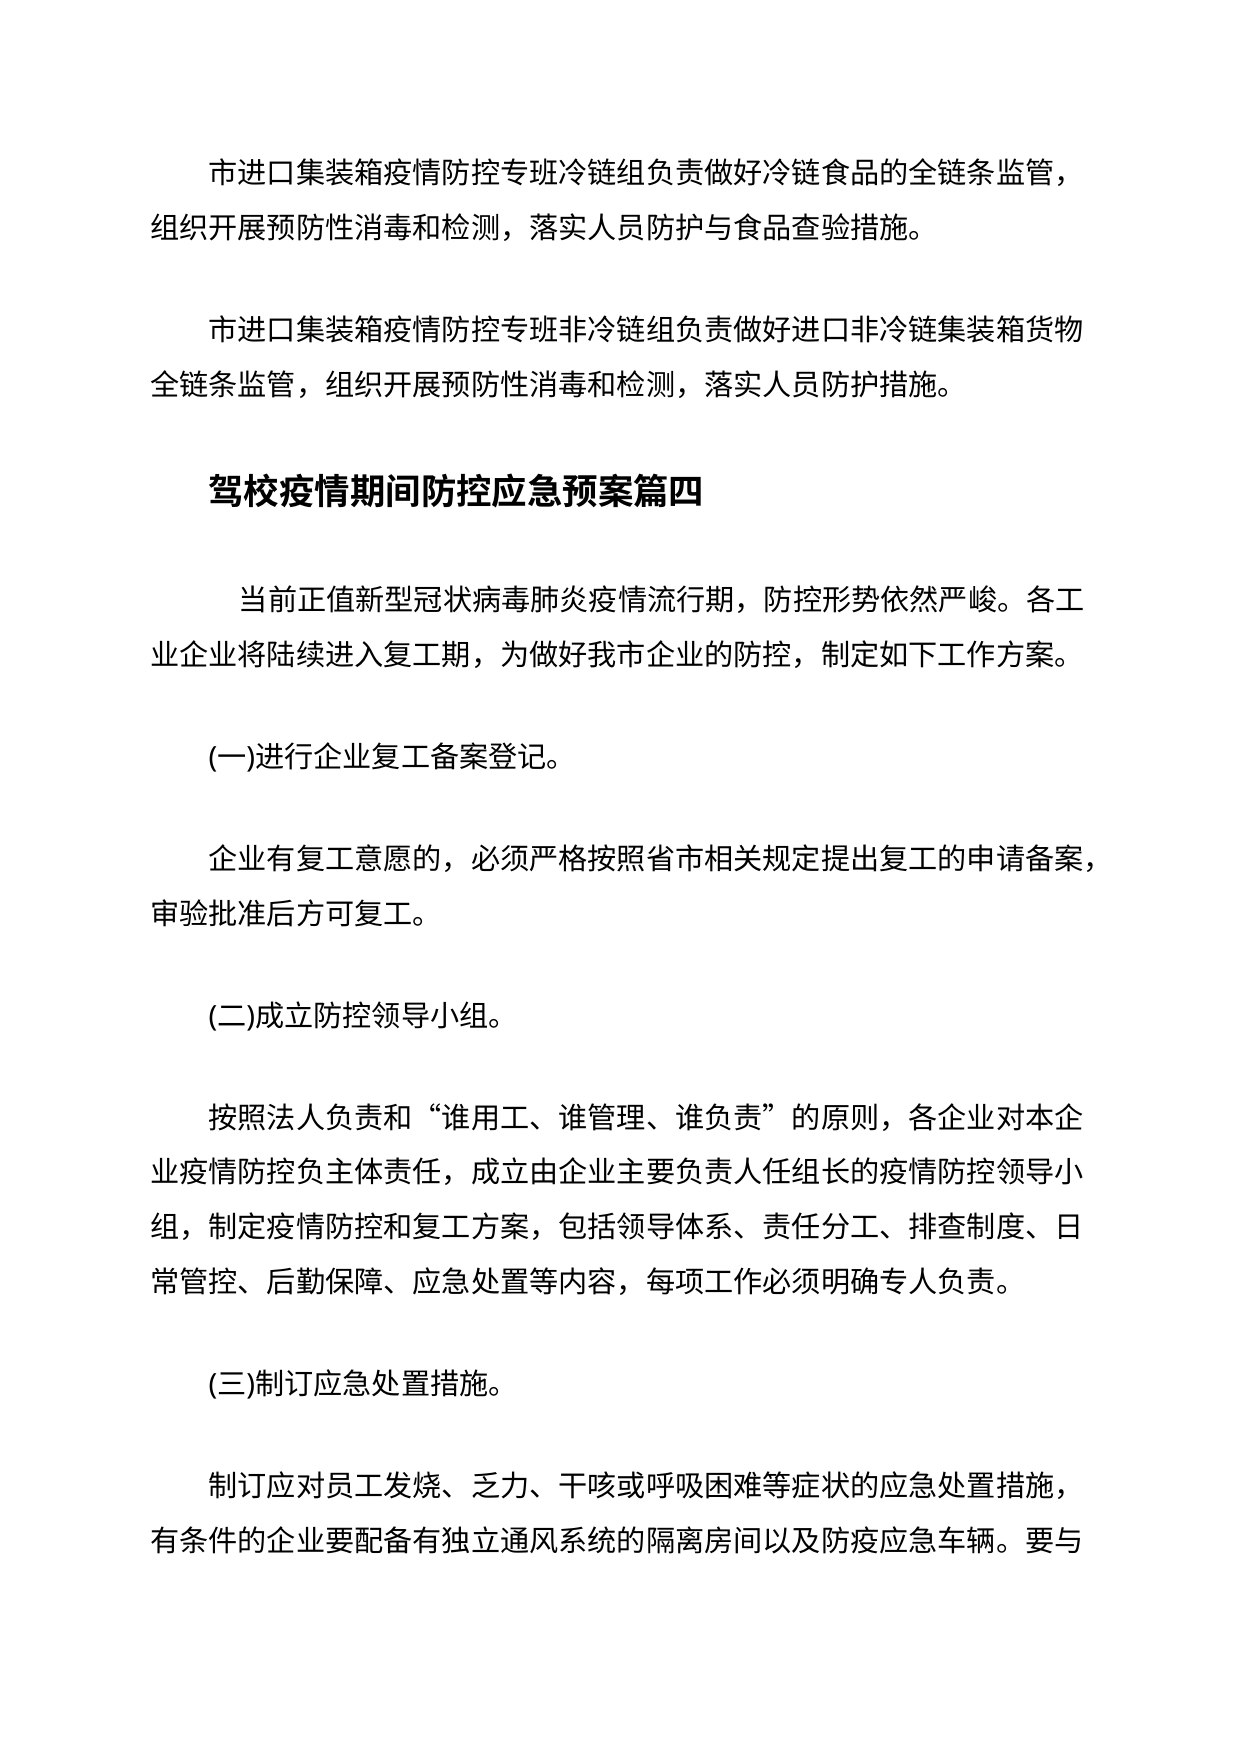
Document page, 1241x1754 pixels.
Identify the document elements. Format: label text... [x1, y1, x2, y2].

text (二)成立防控领导小组。 [150, 992, 1090, 1034]
text (一)进行企业复工备案登记。 [150, 733, 1090, 776]
text 市进口集装箱疫情防控专班非冷链组负责做好进口非冷链集装箱货物全链条监管，组织开展预防性消毒和检测，落实人员防护措施。 [150, 307, 1090, 404]
text 当前正值新型冠状病毒肺炎疫情流行期，防控形势依然严峻。各工业企业将陆续进入复工期，为做好我市企业的防控，制定如下工作方案。 [150, 577, 1090, 674]
text (三)制订应急处置措施。 [150, 1361, 1090, 1403]
text 按照法人负责和“谁用工、谁管理、谁负责”的原则，各企业对本企业疫情防控负主体责任，成立由企业主要负责人任组长的疫情防控领导小组，制定疫情防控和复工方案，包括领导体系、责任分工、排查制度、日常管控、后勤保障、应急处置等内容，每项工作必须明确专人负责。 [150, 1094, 1090, 1301]
text 企业有复工意愿的，必须严格按照省市相关规定提出复工的申请备案，审验批准后方可复工。 [150, 836, 1090, 933]
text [150, 1463, 1090, 1560]
text 驾校疫情期间防控应急预案篇四 [150, 463, 1090, 514]
text 市进口集装箱疫情防控专班冷链组负责做好冷链食品的全链条监管，组织开展预防性消毒和检测，落实人员防护与食品查验措施。 [150, 150, 1090, 247]
